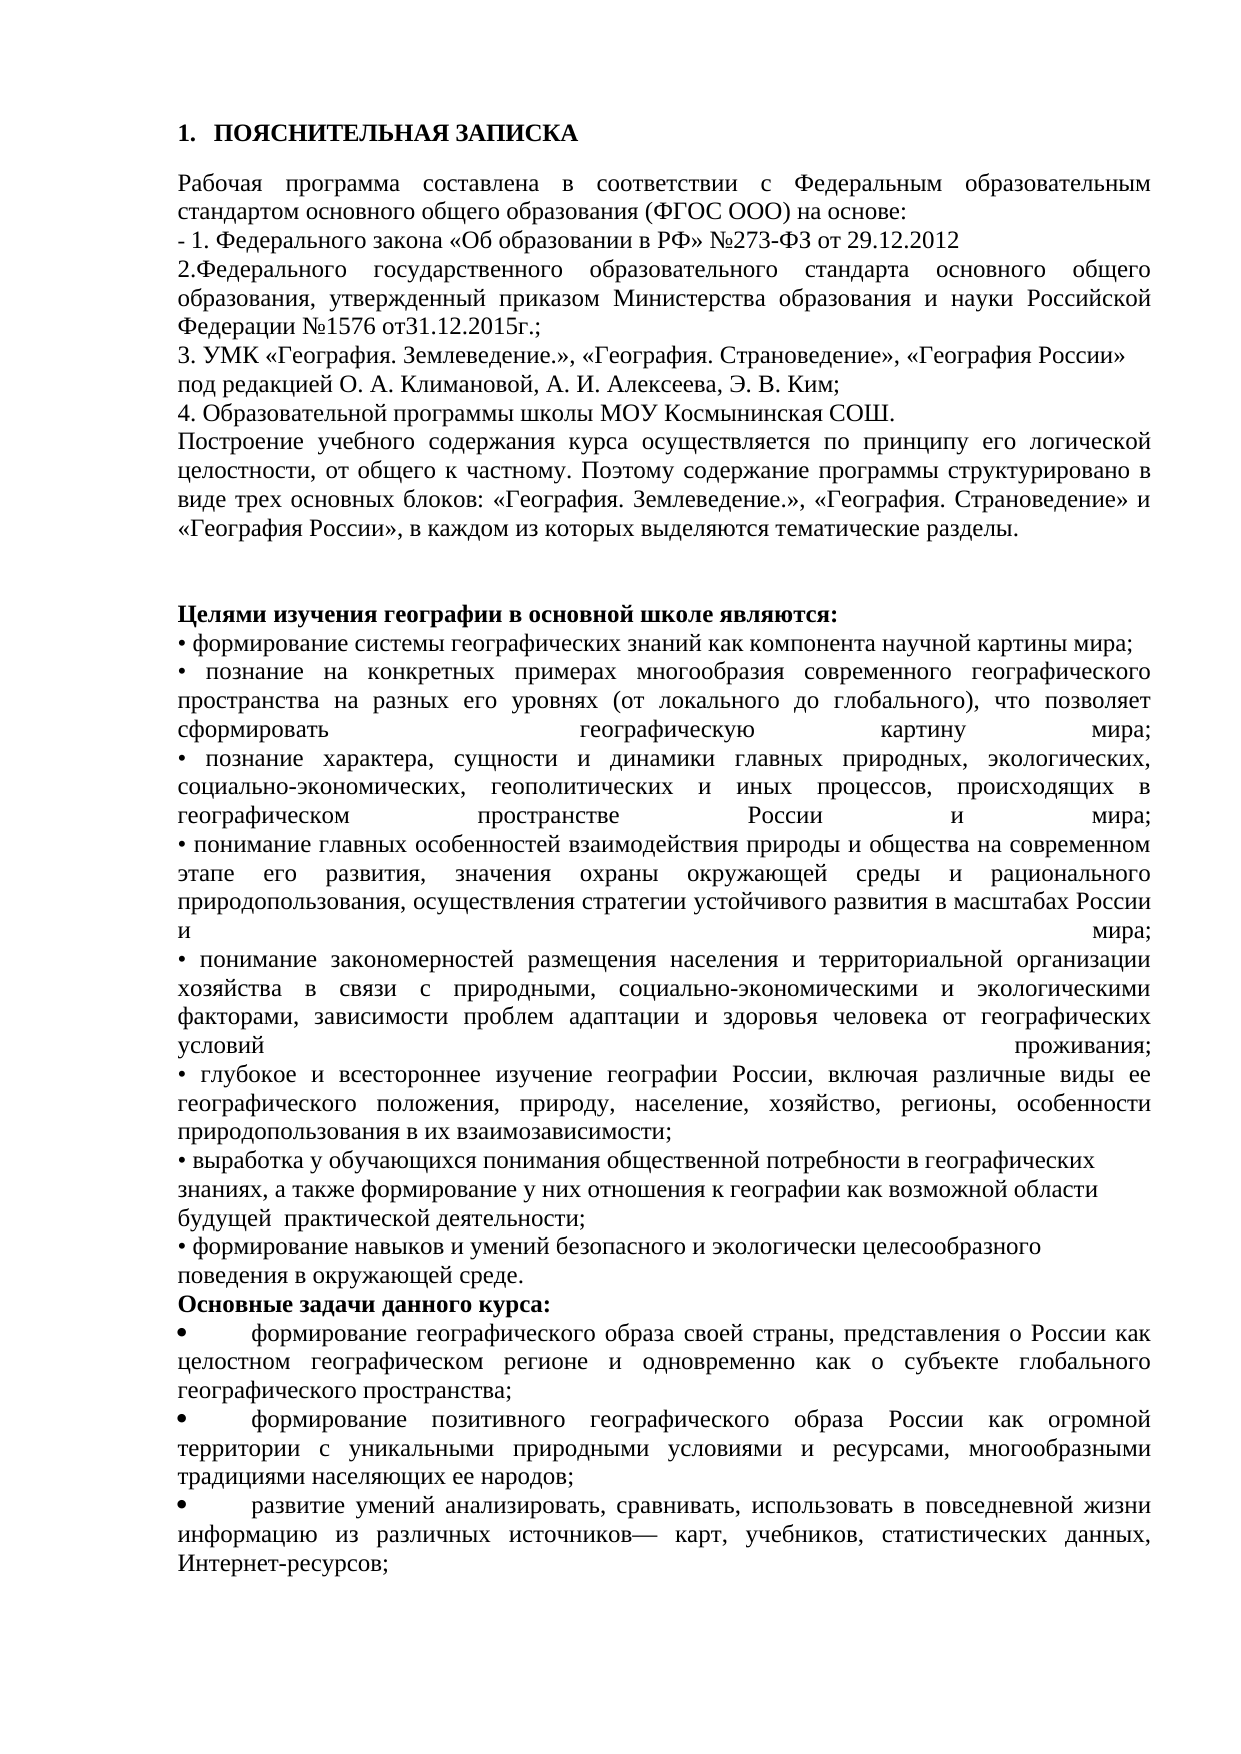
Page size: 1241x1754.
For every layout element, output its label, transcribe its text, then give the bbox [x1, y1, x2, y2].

text Рабочая программа составлена в соответствии с Федеральным образовательным стандартом основного общего образования (ФГОС ООО) на основе: [177, 168, 1152, 225]
text Основные задачи данного курса: [177, 1289, 1152, 1318]
text 4. Образовательной программы школы МОУ Космынинская СОШ. [177, 398, 1152, 426]
list формирование географического образа своей страны, представления о России как целостном географическом регионе и одновременно как о субъекте глобального географического пространства; [177, 1318, 1152, 1404]
text • выработка у обучающихся понимания общественной потребности в географических знаниях, а также формирование у них отношения к географии как возможной области будущей практической деятельности; • формирование навыков и умений безопасного и экологически целесообразного поведения в окружающей среде. [177, 1145, 1152, 1289]
text Целями изучения географии в основной школе являются: [177, 599, 1152, 628]
text 3. УМК «География. Землеведение.», «География. Страноведение», «География России» под редакцией О. А. Климановой, А. И. Алексеева, Э. В. Ким; [177, 340, 1152, 398]
text 2.Федерального государственного образовательного стандарта основного общего образования, утвержденный приказом Министерства образования и науки Российской Федерации №1576 от31.12.2015г.; [177, 254, 1152, 340]
list формирование позитивного географического образа России как огромной территории с уникальными природными условиями и ресурсами, многообразными традициями населяющих ее народов; [177, 1404, 1152, 1490]
text • познание на конкретных примерах многообразия современного географического пространства на разных его уровнях (от локального до глобального), что позволяет сформировать географическую картину мира; • познание характера, сущности и динамики главных природных, экологических, социально-экономических, геополитических и иных процессов, происходящих в географическом пространстве России и мира; • понимание главных особенностей взаимодействия природы и общества на современном этапе его развития, значения охраны окружающей среды и рационального природопользования, осуществления стратегии устойчивого развития в масштабах России и мира; • понимание закономерностей размещения населения и территориальной организации хозяйства в связи с природными, социально-экономическими и экологическими факторами, зависимости проблем адаптации и здоровья человека от географических условий проживания; • глубокое и всестороннее изучение географии России, включая различные виды ее географического положения, природу, население, хозяйство, регионы, особенности природопользования в их взаимозависимости; [177, 656, 1152, 1145]
text 1. ПОЯСНИТЕЛЬНАЯ ЗАПИСКА [177, 118, 1152, 147]
text Построение учебного содержания курса осуществляется по принципу его логической целостности, от общего к частному. Поэтому содержание программы структурировано в виде трех основных блоков: «География. Землеведение.», «География. Страноведение» и «География России», в каждом из которых выделяются тематические разделы. [177, 426, 1152, 541]
list развитие умений анализировать, сравнивать, использовать в повседневной жизни информацию из различных источников— карт, учебников, статистических данных, Интернет-ресурсов; [177, 1490, 1152, 1576]
text - 1. Федерального закона «Об образовании в РФ» №273-ФЗ от 29.12.2012 [177, 225, 1152, 254]
text • формирование системы географических знаний как компонента научной картины мира; [177, 628, 1152, 656]
